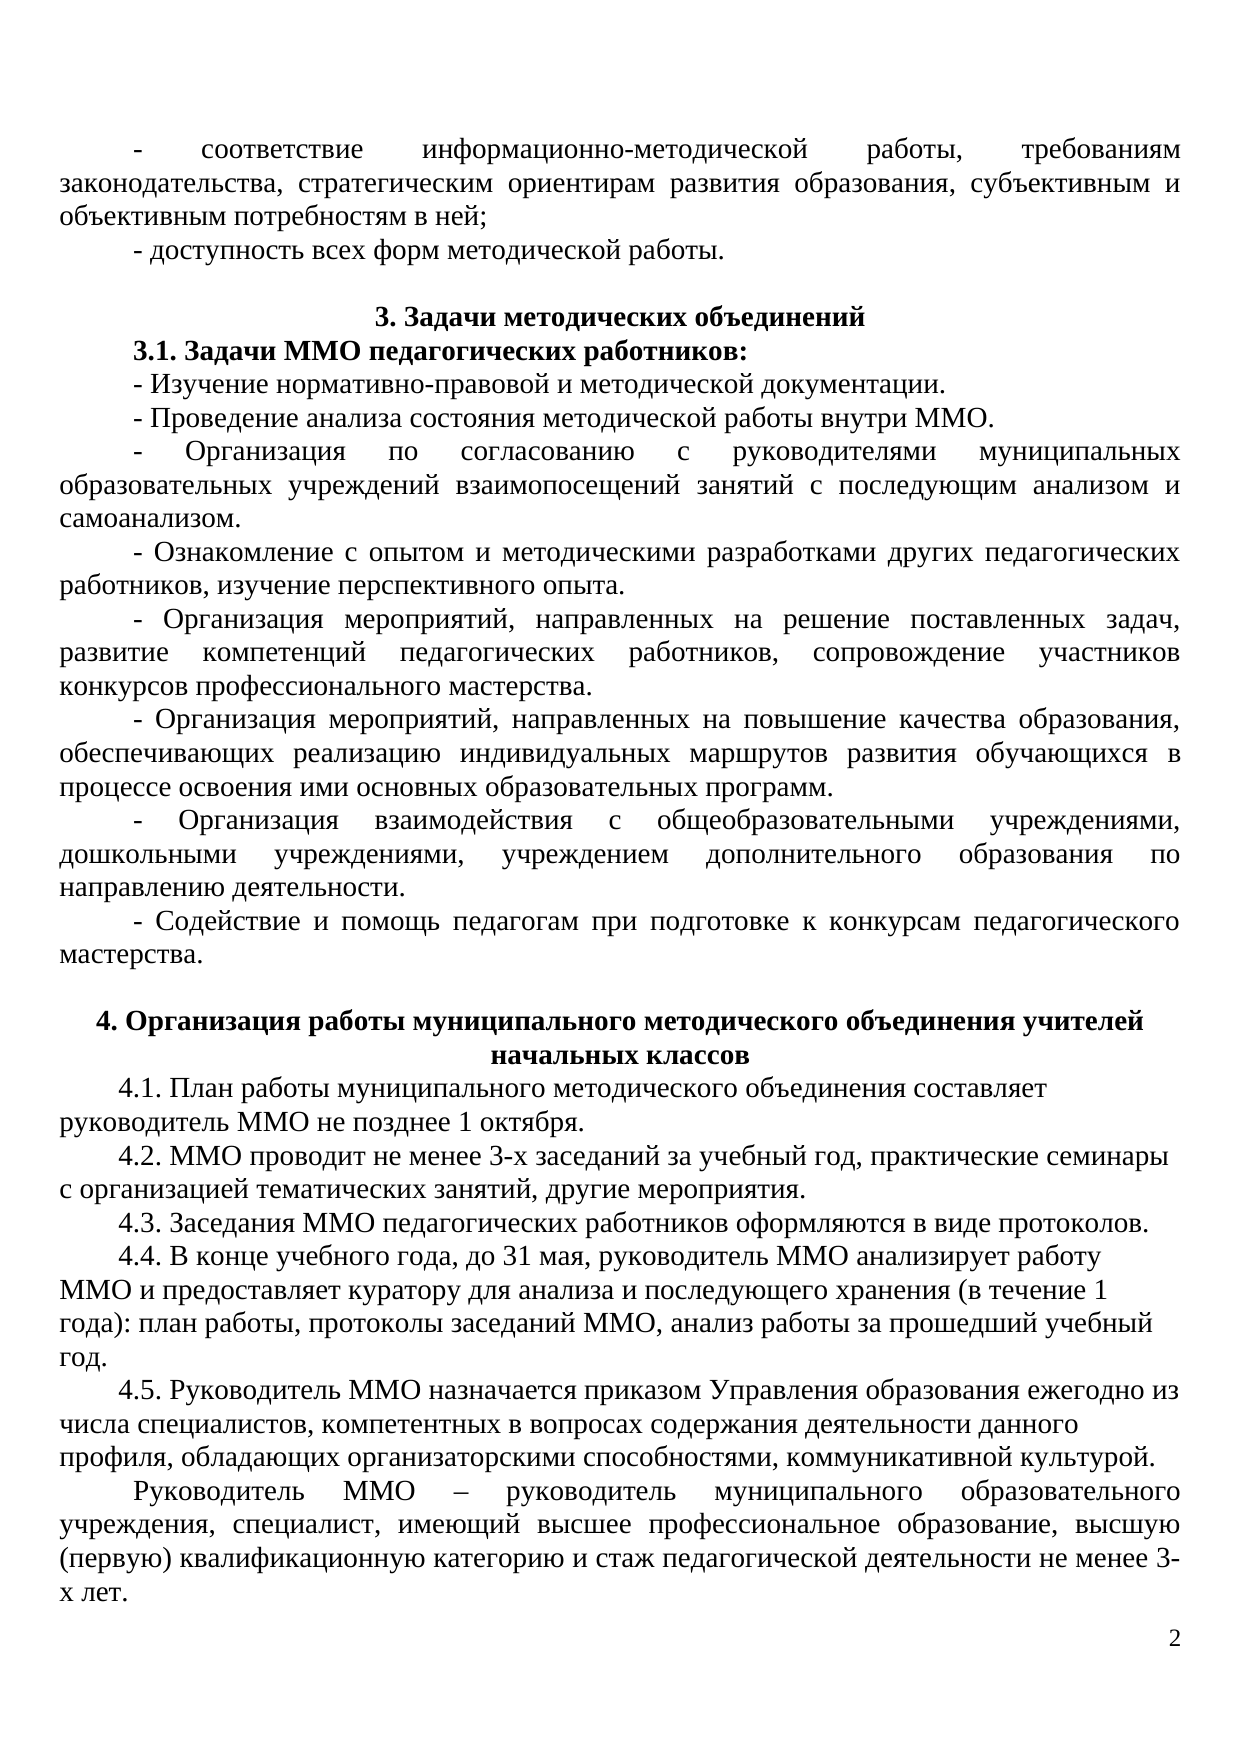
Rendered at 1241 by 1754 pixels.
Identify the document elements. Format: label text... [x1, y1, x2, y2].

text - Организация взаимодействия с общеобразовательными учреждениями, дошкольными учреждениями, учреждением дополнительного образования по направлению деятельности. [59, 802, 1181, 903]
text - соответствие информационно-методической работы, требованиям законодательства, стратегическим ориентирам развития образования, субъективным и объективным потребностям в ней; [59, 131, 1181, 232]
text - Изучение нормативно-правовой и методической документации. [59, 366, 1181, 400]
text 4.5. Руководитель ММО назначается приказом Управления образования ежегодно из числа специалистов, компетентных в вопросах содержания деятельности данного профиля, обладающих организаторскими способностями, коммуникативной культурой. [59, 1372, 1181, 1473]
text 4.1. План работы муниципального методического объединения составляет руководитель ММО не позднее 1 октября. [59, 1071, 1181, 1138]
text - доступность всех форм методической работы. [59, 232, 1181, 266]
text - Организация мероприятий, направленных на повышение качества образования, обеспечивающих реализацию индивидуальных маршрутов развития обучающихся в процессе освоения ими основных образовательных программ. [59, 702, 1181, 802]
text 4. Организация работы муниципального методического объединения учителей начальных классов [59, 1003, 1181, 1071]
text Руководитель ММО – руководитель муниципального образовательного учреждения, специалист, имеющий высшее профессиональное образование, высшую (первую) квалификационную категорию и стаж педагогической деятельности не менее 3-х лет. [59, 1473, 1181, 1607]
text 3. Задачи методических объединений [59, 299, 1181, 333]
text - Ознакомление с опытом и методическими разработками других педагогических работников, изучение перспективного опыта. [59, 534, 1181, 601]
text - Проведение анализа состояния методической работы внутри ММО. [59, 400, 1181, 433]
text 4.2. ММО проводит не менее 3-х заседаний за учебный год, практические семинары с организацией тематических занятий, другие мероприятия. [59, 1138, 1181, 1205]
text - Организация мероприятий, направленных на решение поставленных задач, развитие компетенций педагогических работников, сопровождение участников конкурсов профессионального мастерства. [59, 601, 1181, 702]
text 4.4. В конце учебного года, до 31 мая, руководитель ММО анализирует работу ММО и предоставляет куратору для анализа и последующего хранения (в течение 1 года): план работы, протоколы заседаний ММО, анализ работы за прошедший учебный год. [59, 1238, 1181, 1372]
text - Содействие и помощь педагогам при подготовке к конкурсам педагогического мастерства. [59, 903, 1181, 970]
text 3.1. Задачи ММО педагогических работников: [59, 333, 1181, 366]
text - Организация по согласованию с руководителями муниципальных образовательных учреждений взаимопосещений занятий с последующим анализом и самоанализом. [59, 433, 1181, 534]
text 4.3. Заседания ММО педагогических работников оформляются в виде протоколов. [59, 1205, 1181, 1238]
